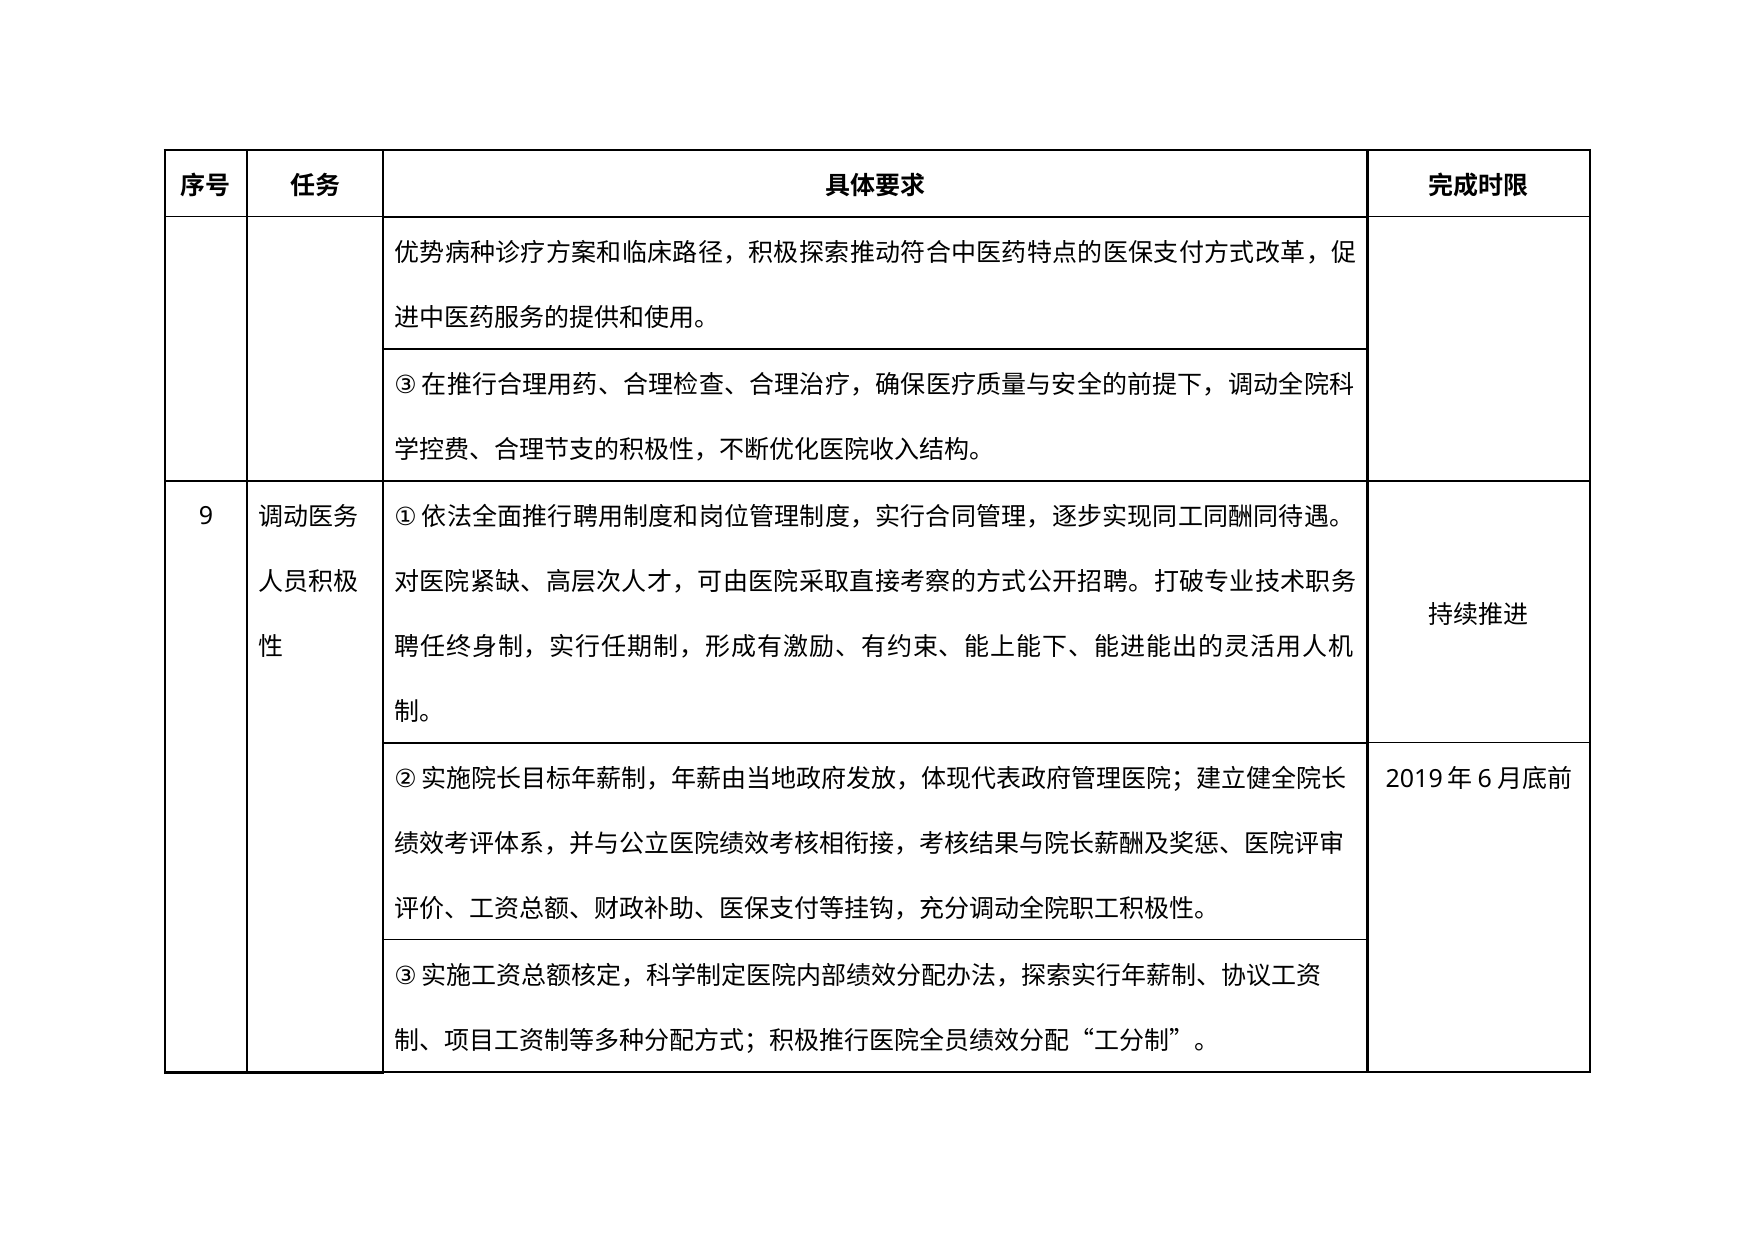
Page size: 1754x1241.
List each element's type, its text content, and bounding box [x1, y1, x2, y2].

table_header 具体要求 [384, 151, 1366, 216]
table_cell 调动医务人员积极性 [248, 482, 382, 1071]
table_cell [384, 218, 1366, 348]
table_cell ②实施院长目标年薪制，年薪由当地政府发放，体现代表政府管理医院；建立健全院长绩效考评体系，并与公立医院绩效考核相衔接，考核结果与院长薪酬及奖惩、医院评审评价、工资总额、财政补助、医保支付等挂钩，充分调动全院职工积极性。 [384, 744, 1366, 939]
table_cell ③实施工资总额核定，科学制定医院内部绩效分配办法，探索实行年薪制、协议工资制、项目工资制等多种分配方式；积极推行医院全员绩效分配“工分制”。 [384, 940, 1366, 1071]
table_cell 持续推进 [1369, 482, 1589, 742]
table_header 任务 [248, 151, 382, 216]
table_header 序号 [166, 151, 246, 216]
table_header 完成时限 [1369, 151, 1589, 216]
table_cell 9 [166, 482, 246, 1071]
table_cell 2019年6月底前 [1369, 743, 1589, 1071]
table_cell ③在推行合理用药、合理检查、合理治疗，确保医疗质量与安全的前提下，调动全院科学控费、合理节支的积极性，不断优化医院收入结构。 [384, 350, 1366, 480]
table_cell ①依法全面推行聘用制度和岗位管理制度，实行合同管理，逐步实现同工同酬同待遇。对医院紧缺、高层次人才，可由医院采取直接考察的方式公开招聘。打破专业技术职务聘任终身制，实行任期制，形成有激励、有约束、能上能下、能进能出的灵活用人机制。 [384, 482, 1366, 742]
